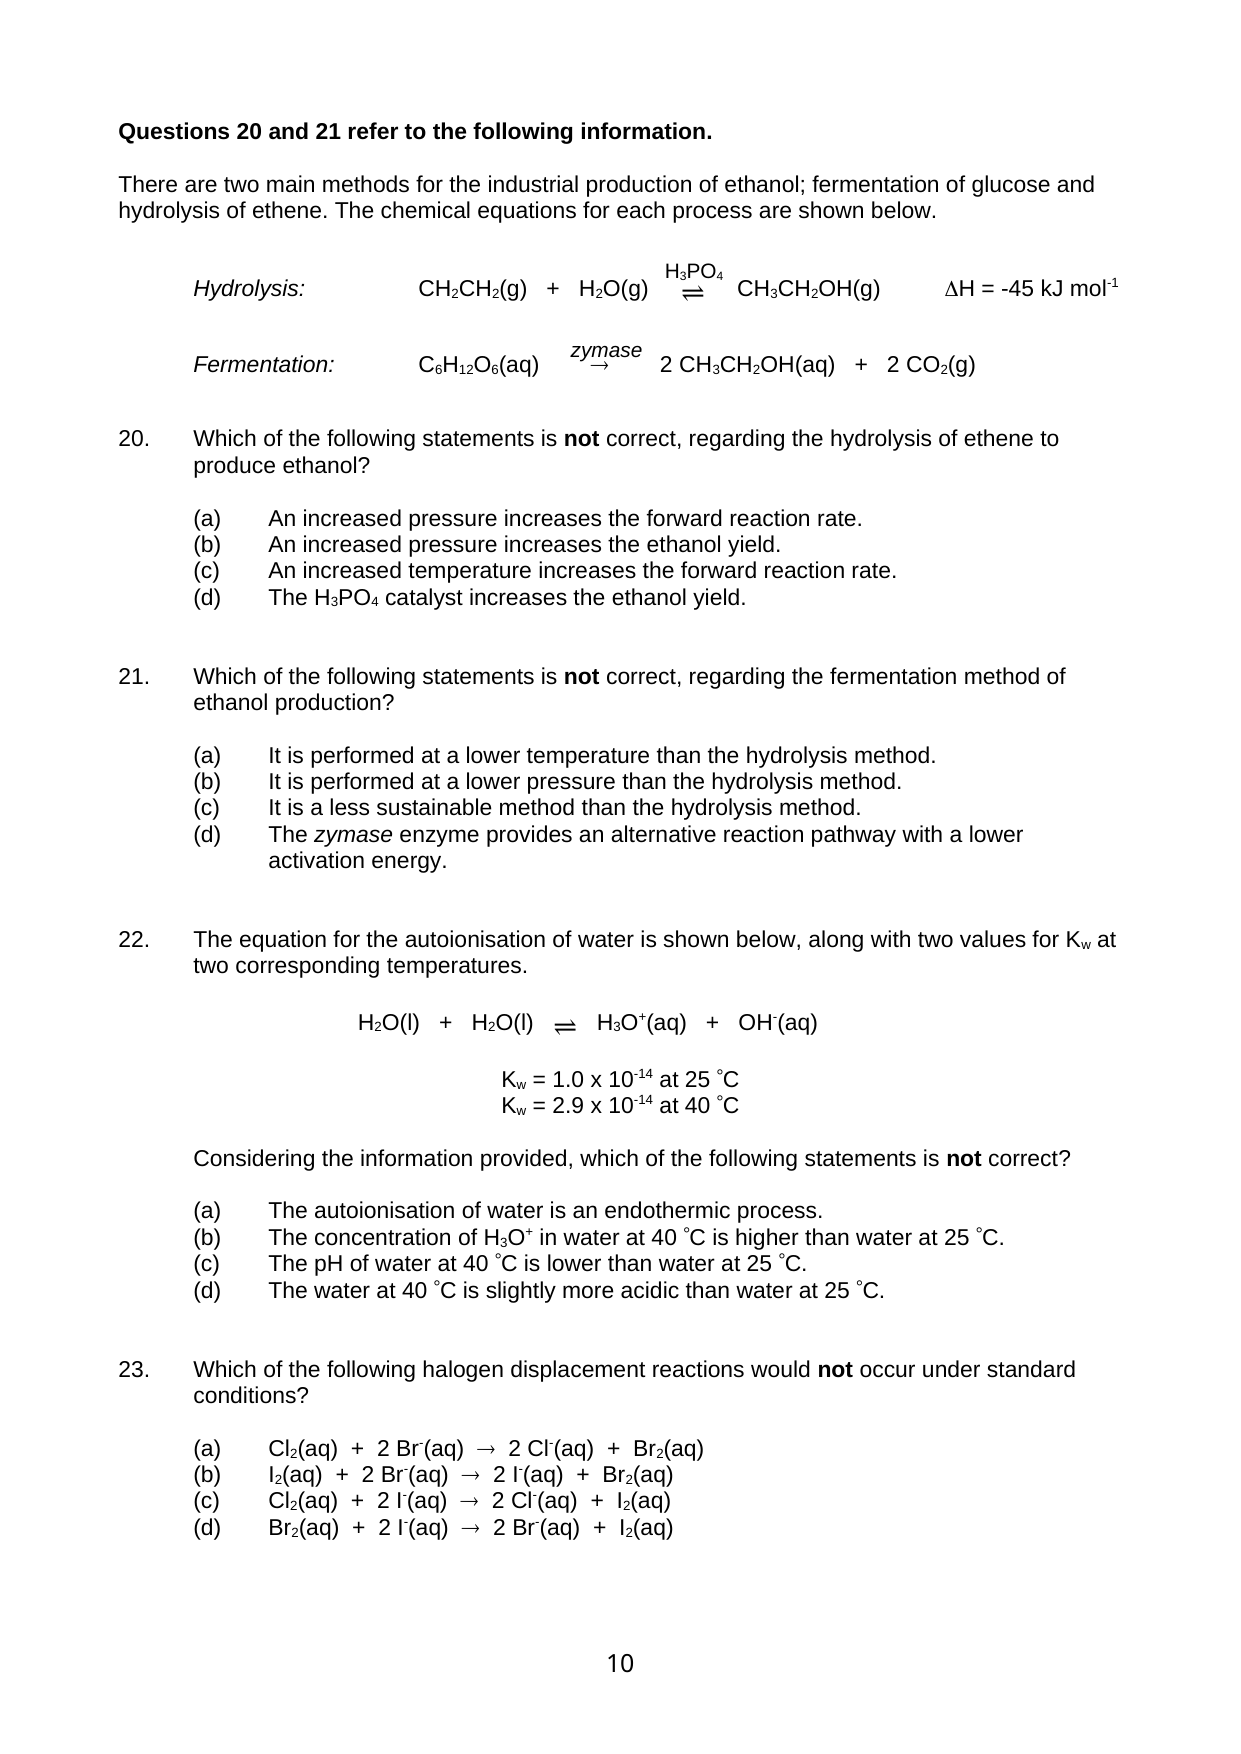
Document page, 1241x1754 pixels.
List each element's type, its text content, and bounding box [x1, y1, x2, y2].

list It is performed at a lower pressure than the hydrolysis method. [193, 768, 1122, 794]
text (a) Cl2(aq) + 2 Br-(aq) 2 Cl-(aq) + Br2(aq) [118, 1435, 1122, 1461]
list The water at 40 C is slightly more acidic than water at 25 C. [193, 1277, 1122, 1303]
list It is a less sustainable method than the hydrolysis method. [193, 794, 1122, 821]
text Questions 20 and 21 refer to the following information. [118, 118, 1122, 144]
list An increased temperature increases the forward reaction rate. [193, 557, 1122, 583]
text 21. Which of the following statements is not correct, regarding the fermentation method of ethanol production? [118, 663, 1122, 715]
list The H3PO4 catalyst increases the ethanol yield. [193, 583, 1122, 610]
list The pH of water at 40 C is lower than water at 25 C. [193, 1250, 1122, 1277]
text (c) Cl2(aq) + 2 I-(aq) 2 Cl-(aq) + I2(aq) [118, 1487, 1122, 1514]
text There are two main methods for the industrial production of ethanol; fermentation of glucose and hydrolysis of ethene. The chemical equations for each process are shown below. [118, 171, 1122, 223]
text Kw = 1.0 x 10-14 at 25 C [118, 1066, 1122, 1092]
list The autoionisation of water is an endothermic process. [193, 1197, 1122, 1224]
text Kw = 2.9 x 10-14 at 40 C [118, 1092, 1122, 1118]
list The zymase enzyme provides an alternative reaction pathway with a lower activation energy. [193, 821, 1122, 873]
list An increased pressure increases the forward reaction rate. [193, 504, 1122, 531]
text 22. The equation for the autoionisation of water is shown below, along with two values for Kw at two corresponding temperatures. [118, 926, 1122, 979]
text Hydrolysis: CH2CH2(g) + H2O(g) ⇌ CH3CH2OH(g) H = -45 kJ mol-1 [118, 271, 1122, 306]
text (d) Br2(aq) + 2 I-(aq) 2 Br-(aq) + I2(aq) [118, 1514, 1122, 1540]
text Considering the information provided, which of the following statements is not correct? [118, 1145, 1122, 1171]
text (b) I2(aq) + 2 Br-(aq) 2 I-(aq) + Br2(aq) [118, 1461, 1122, 1487]
text 20. Which of the following statements is not correct, regarding the hydrolysis of ethene to produce ethanol? [118, 425, 1122, 478]
list An increased pressure increases the ethanol yield. [193, 531, 1122, 557]
list It is performed at a lower temperature than the hydrolysis method. [193, 742, 1122, 768]
text H2O(l) + H2O(l) ⇌ H3O+(aq) + OH-(aq) [118, 1005, 1122, 1039]
list The concentration of H3O+ in water at 40 C is higher than water at 25 C. [193, 1224, 1122, 1250]
text 23. Which of the following halogen displacement reactions would not occur under standard conditions? [118, 1356, 1122, 1408]
text Fermentation: C6H12O6(aq) 2 CH3CH2OH(aq) + 2 CO2(g) [118, 351, 1122, 377]
